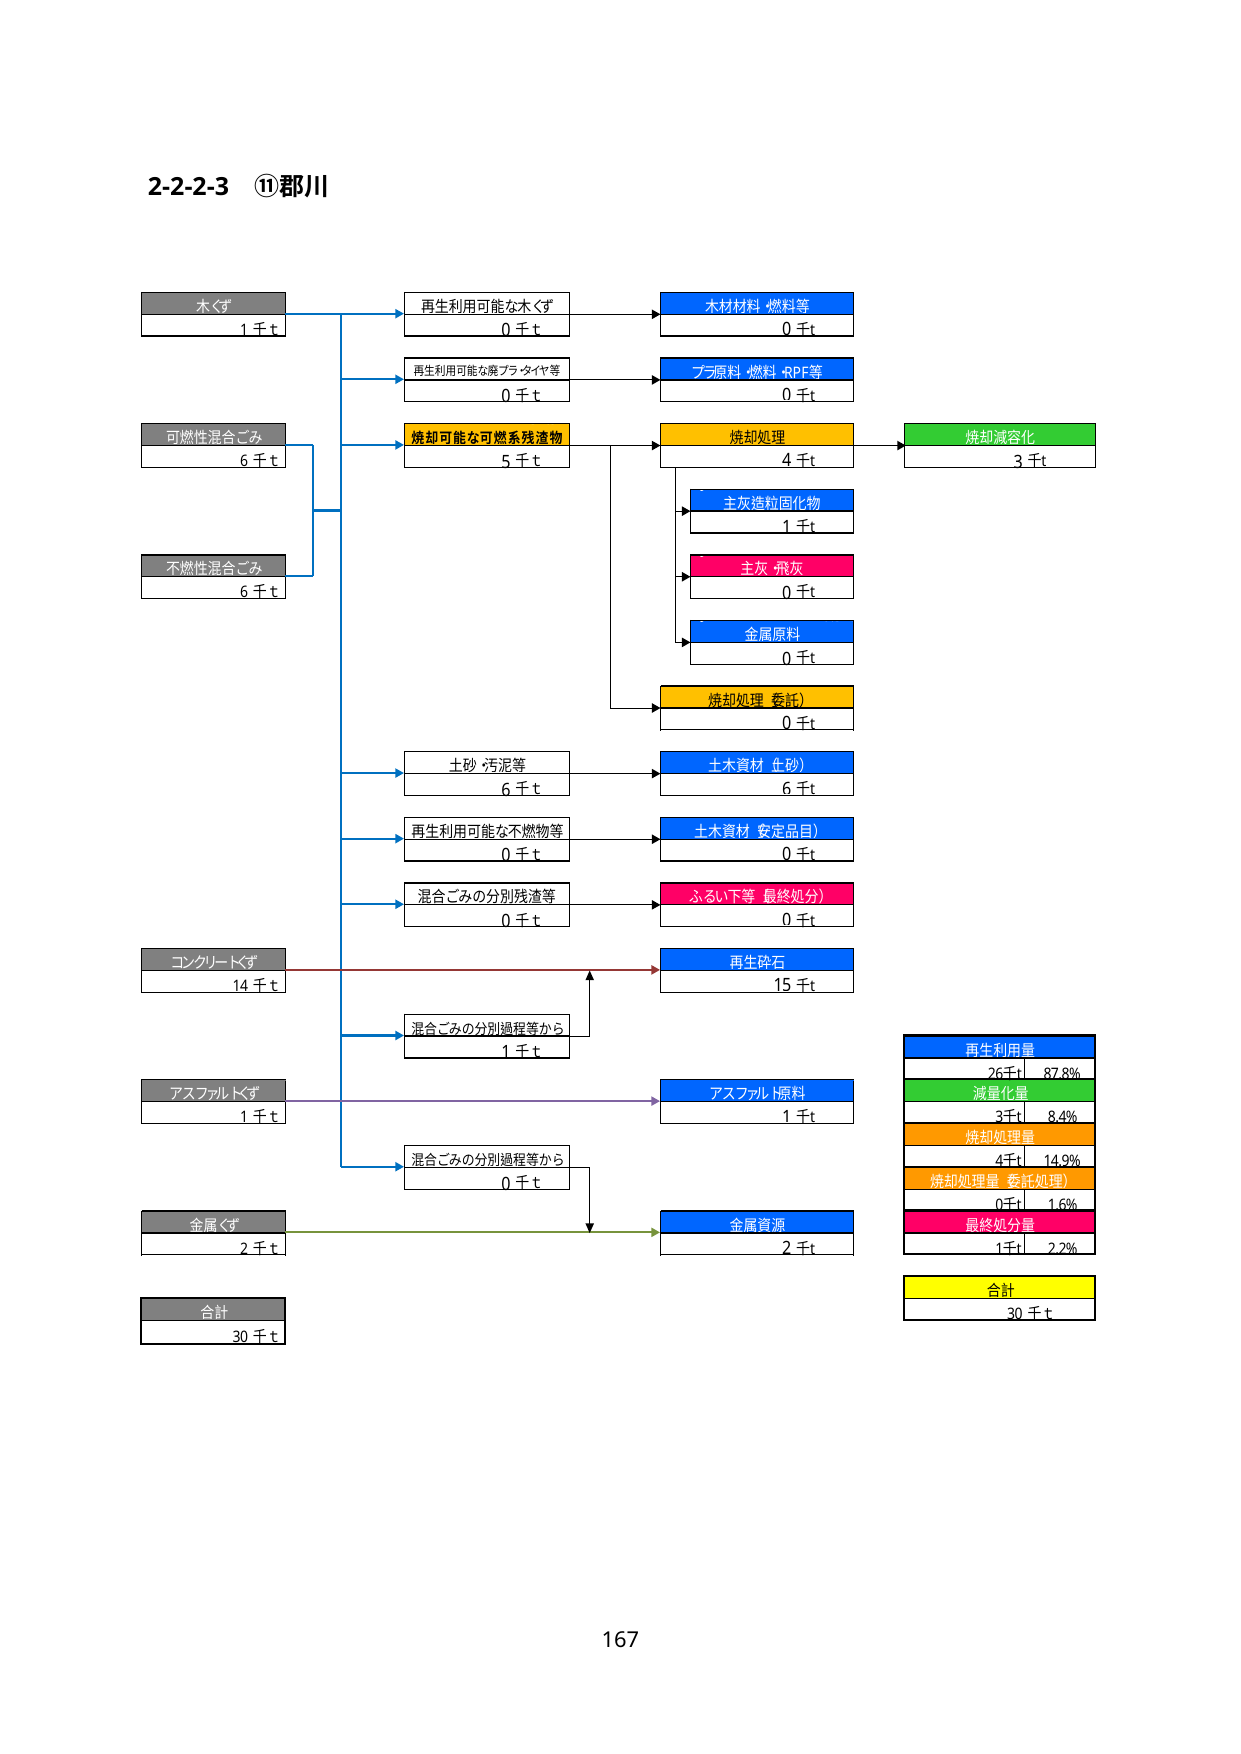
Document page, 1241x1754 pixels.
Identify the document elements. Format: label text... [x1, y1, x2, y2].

subtitle 2-2-2-3 ⑪郡川 [148, 166, 1093, 203]
